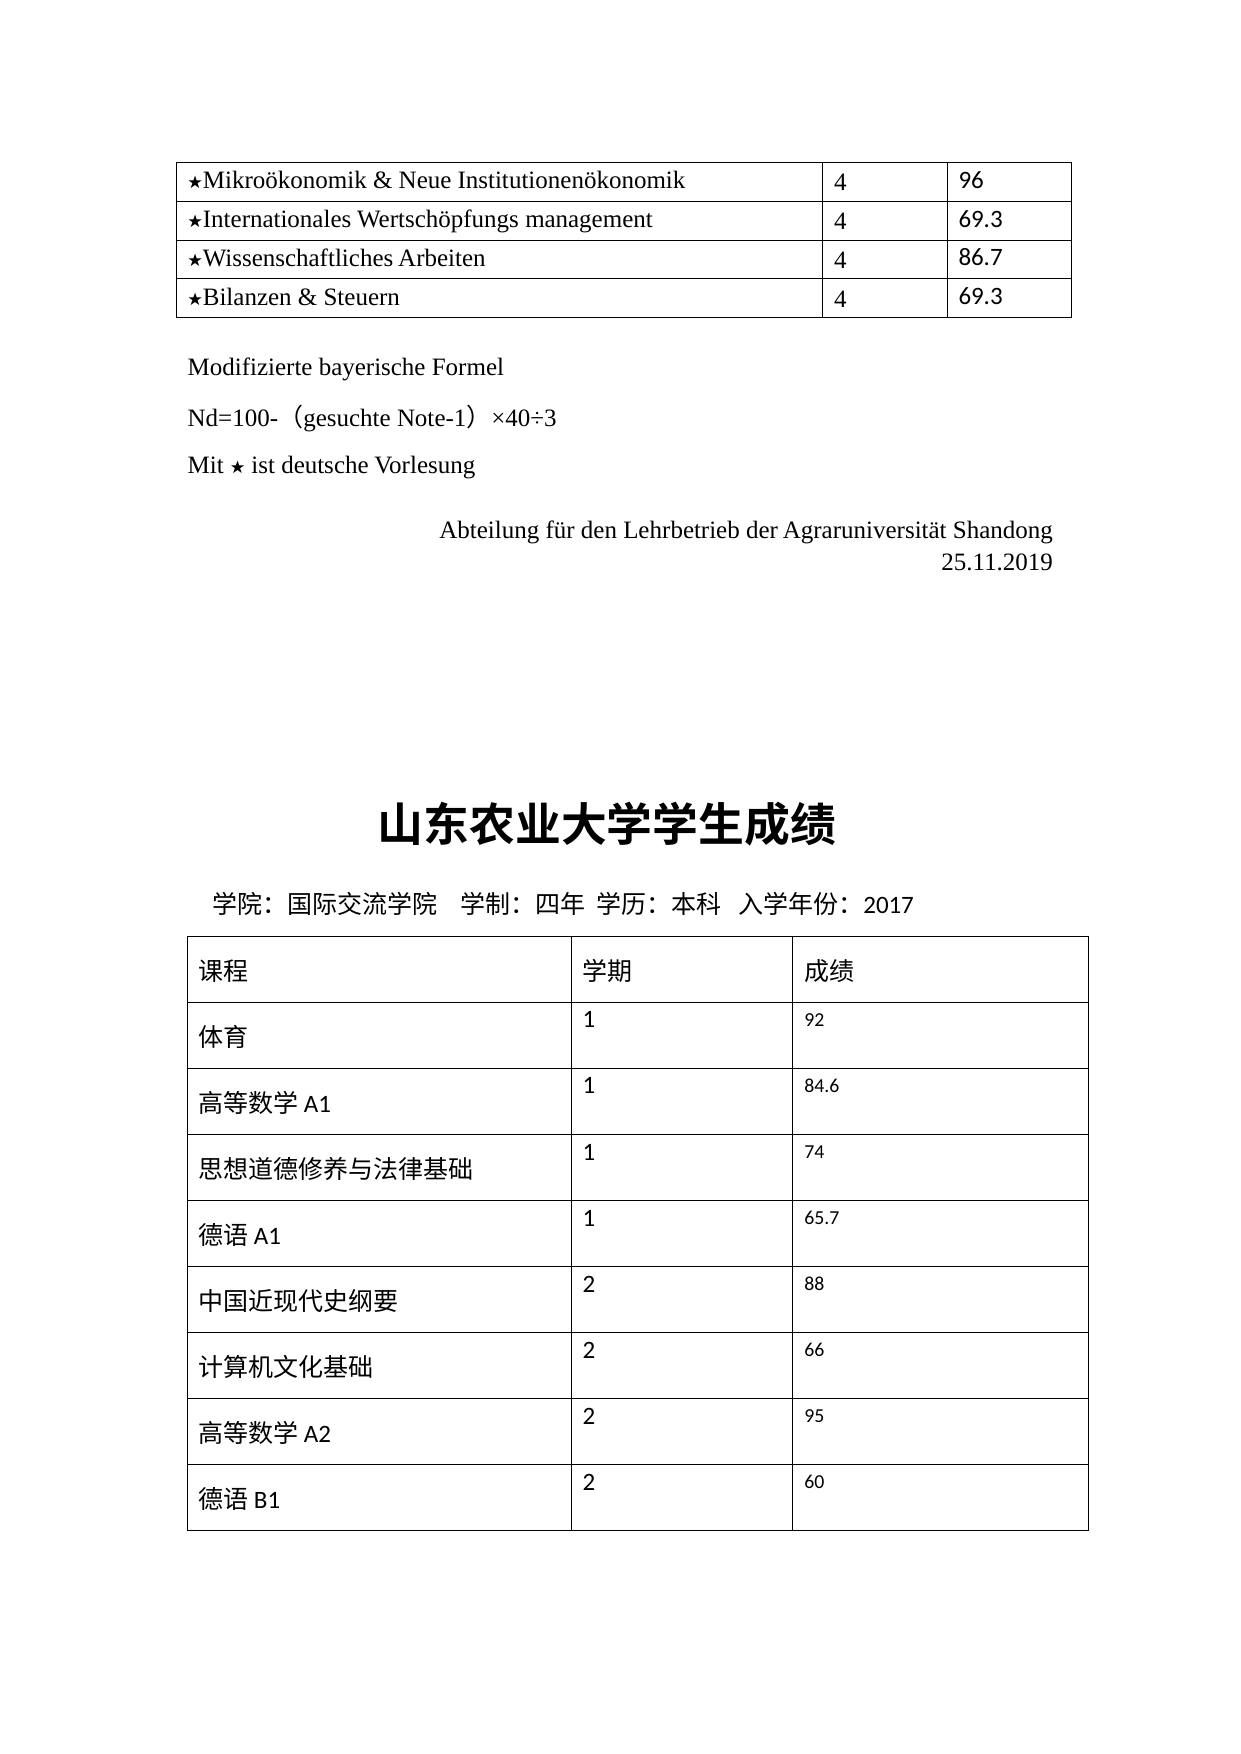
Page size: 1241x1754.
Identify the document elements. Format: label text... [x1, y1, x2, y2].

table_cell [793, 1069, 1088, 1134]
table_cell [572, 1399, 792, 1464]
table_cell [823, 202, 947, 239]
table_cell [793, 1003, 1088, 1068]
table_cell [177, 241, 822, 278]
text 25.11.2019 [187, 546, 1053, 578]
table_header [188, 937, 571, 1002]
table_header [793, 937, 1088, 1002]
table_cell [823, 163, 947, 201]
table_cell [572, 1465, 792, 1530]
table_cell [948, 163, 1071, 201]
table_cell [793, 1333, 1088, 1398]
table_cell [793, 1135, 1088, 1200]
text 山东农业大学学生成绩 [262, 773, 1053, 871]
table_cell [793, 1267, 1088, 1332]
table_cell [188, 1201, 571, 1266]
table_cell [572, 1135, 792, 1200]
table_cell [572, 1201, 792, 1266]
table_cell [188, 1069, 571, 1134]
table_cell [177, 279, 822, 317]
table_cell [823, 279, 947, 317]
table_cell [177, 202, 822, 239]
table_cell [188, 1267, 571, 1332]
text Abteilung für den Lehrbetrieb der Agraruniversität Shandong [187, 513, 1053, 546]
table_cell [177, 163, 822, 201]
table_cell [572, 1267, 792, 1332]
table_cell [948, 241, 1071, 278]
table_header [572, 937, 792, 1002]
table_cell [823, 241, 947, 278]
text Mit ★ ist deutsche Vorlesung [187, 448, 1053, 481]
text 学院：国际交流学院 学制：四年 学历：本科 入学年份：2017 [188, 871, 1053, 936]
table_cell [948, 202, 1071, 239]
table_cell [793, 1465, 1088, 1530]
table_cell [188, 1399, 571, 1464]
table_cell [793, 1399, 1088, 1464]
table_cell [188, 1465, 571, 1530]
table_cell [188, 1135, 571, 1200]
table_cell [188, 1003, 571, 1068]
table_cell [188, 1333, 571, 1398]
text Modifizierte bayerische Formel [187, 351, 1053, 383]
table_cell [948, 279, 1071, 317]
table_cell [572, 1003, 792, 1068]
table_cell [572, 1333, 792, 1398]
text Nd=100-（gesuchte Note-1）×40÷3 [187, 383, 1053, 448]
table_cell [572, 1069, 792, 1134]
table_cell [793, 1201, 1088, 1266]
